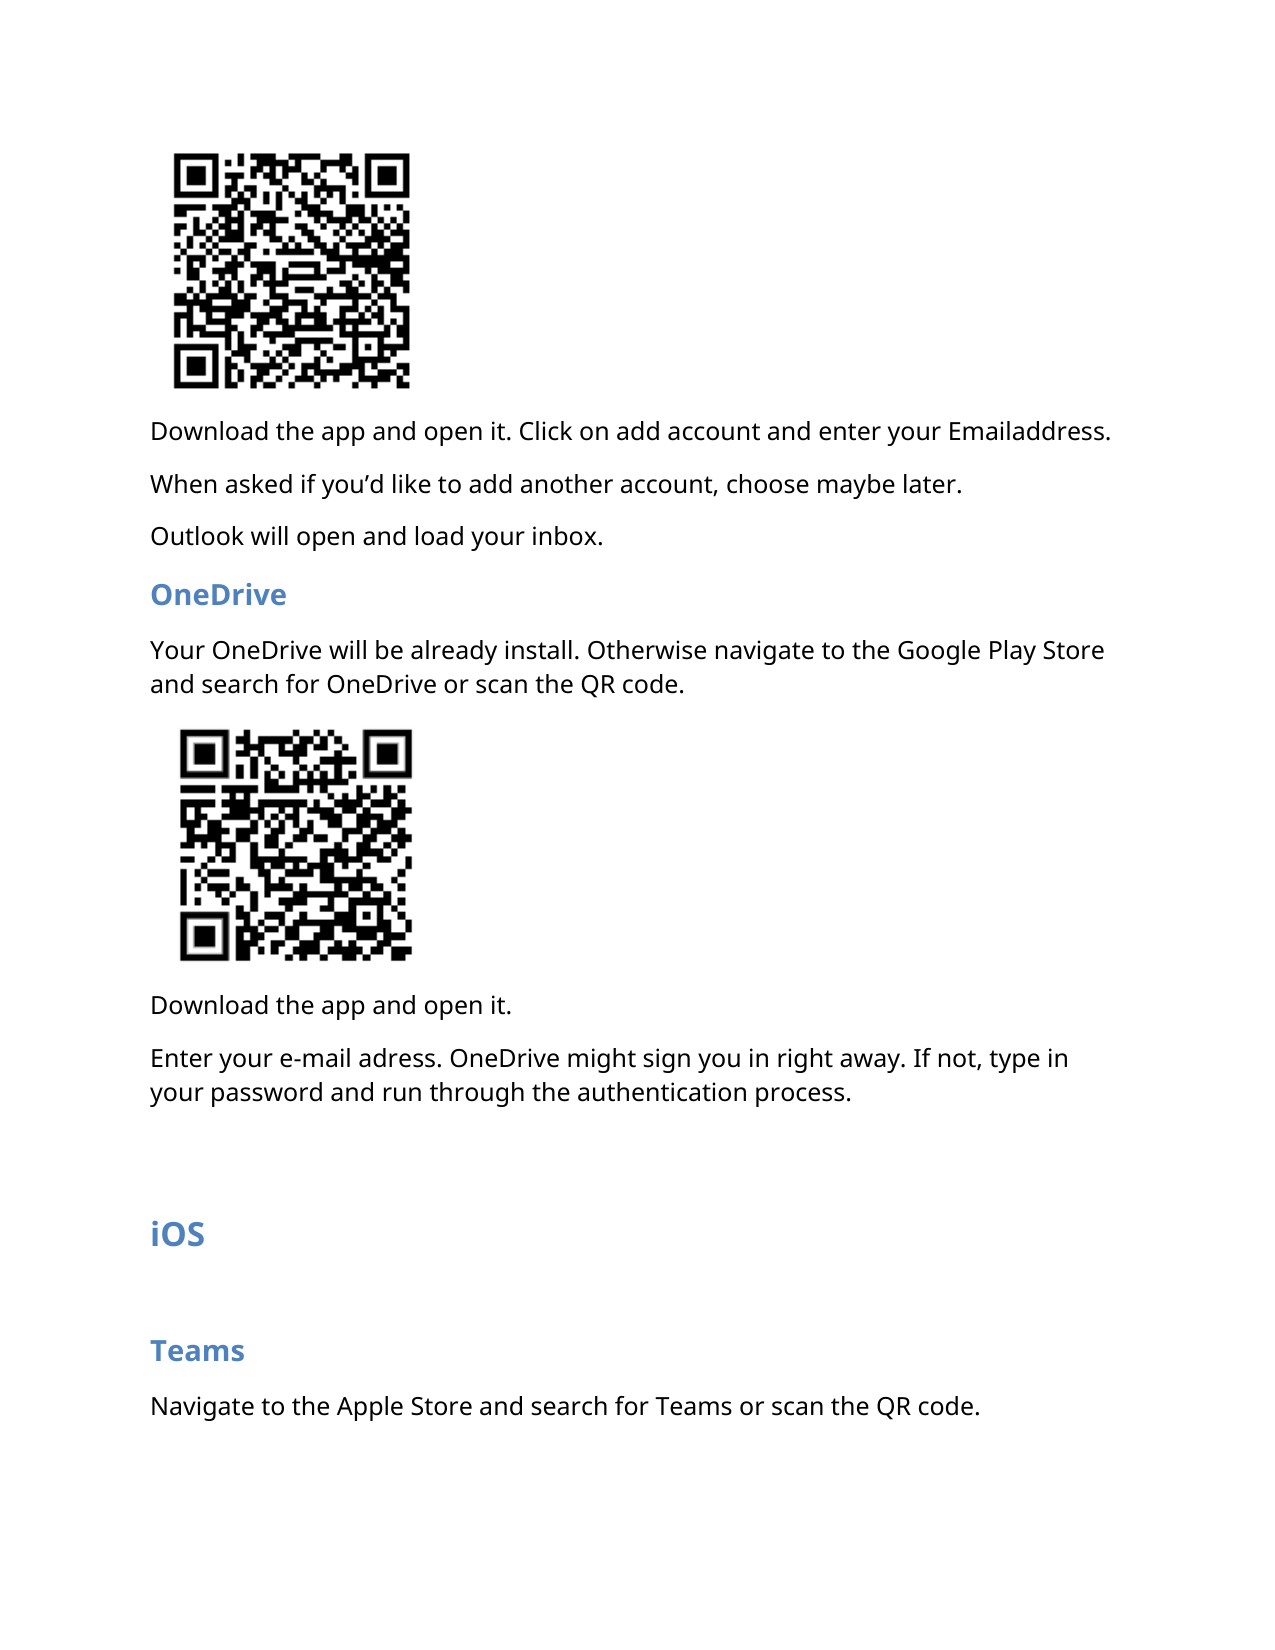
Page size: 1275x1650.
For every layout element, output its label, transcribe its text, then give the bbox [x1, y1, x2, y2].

text Navigate to the Apple Store and search for Teams or scan the QR code. [150, 1389, 1125, 1423]
text Download the app and open it. Click on add account and enter your Emailaddress. [150, 413, 1125, 447]
text Your OneDrive will be already install. Otherwise navigate to the Google Play Store and search for OneDrive or scan the QR code. [150, 632, 1125, 701]
picture [168, 719, 420, 969]
subtitle iOS [150, 1211, 1125, 1257]
picture [168, 150, 424, 395]
text Enter your e-mail adress. OneDrive might sign you in right away. If not, type in your password and run through the authentication process. [150, 1040, 1125, 1108]
subtitle OneDrive [150, 574, 1125, 614]
text When asked if you’d like to add another account, choose maybe later. [150, 466, 1125, 500]
subtitle Teams [150, 1330, 1125, 1370]
text Outlook will open and load your inbox. [150, 519, 1125, 553]
text Download the app and open it. [150, 987, 1125, 1022]
